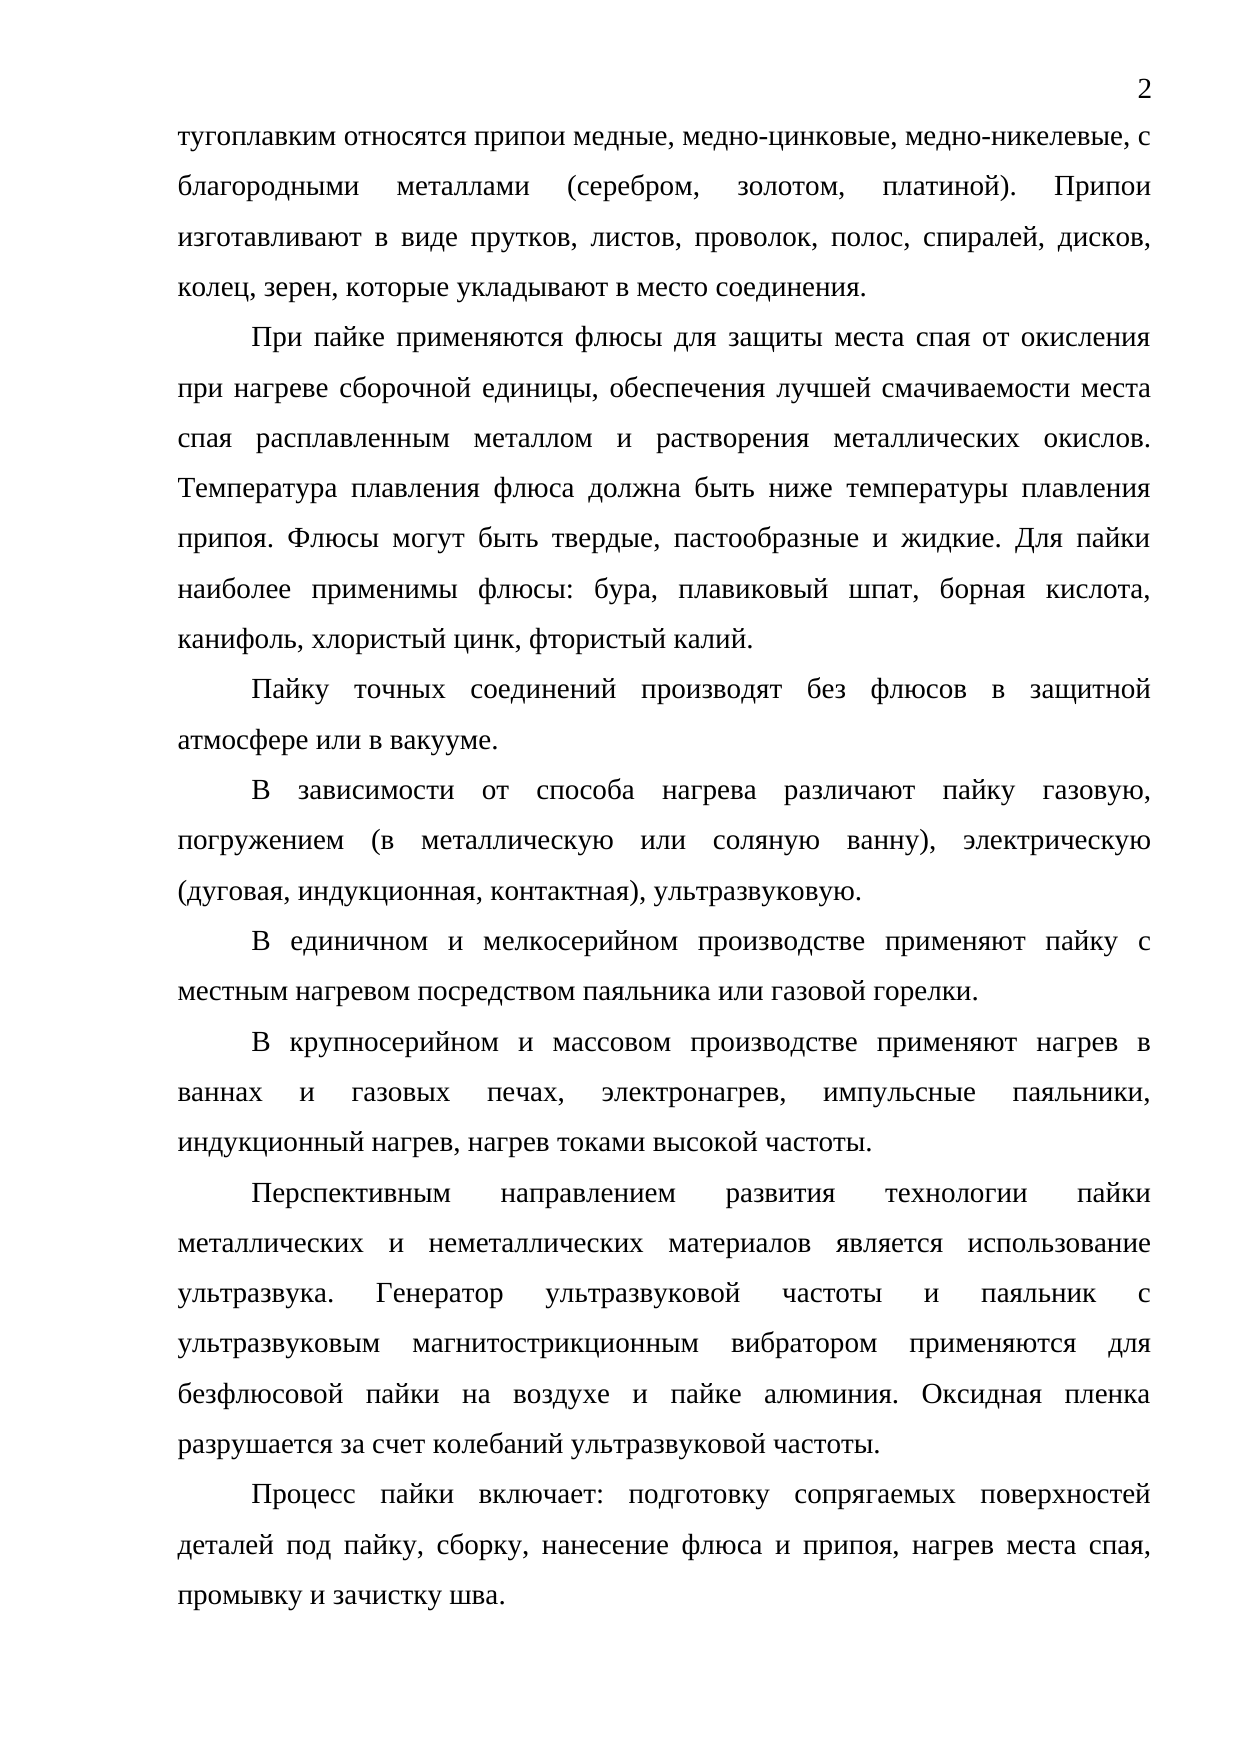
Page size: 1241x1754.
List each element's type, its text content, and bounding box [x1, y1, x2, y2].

text В зависимости от способа нагрева различают пайку газовую, погружением (в металлическую или соляную ванну), электрическую (дуговая, индукционная, контактная), ультразвуковую. [177, 772, 1152, 906]
text В единичном и мелкосерийном производстве применяют пайку с местным нагревом посредством паяльника или газовой горелки. [177, 923, 1152, 1007]
text При пайке применяются флюсы для защиты места спая от окисления при нагреве сборочной единицы, обеспечения лучшей смачиваемости места спая расплавленным металлом и растворения металлических окислов. Температура плавления флюса должна быть ниже температуры плавления припоя. Флюсы могут быть твердые, пастообразные и жидкие. Для пайки наиболее применимы флюсы: бура, плавиковый шпат, борная кислота, канифоль, хлористый цинк, фтористый калий. [177, 319, 1152, 655]
text Процесс пайки включает: подготовку сопрягаемых поверхностей деталей под пайку, сборку, нанесение флюса и припоя, нагрев места спая, промывку и зачистку шва. [177, 1477, 1152, 1611]
text Перспективным направлением развития технологии пайки металлических и неметаллических материалов является использование ультразвука. Генератор ультразвуковой частоты и паяльник с ультразвуковым магнитострикционным вибратором применяются для безфлюсовой пайки на воздухе и пайке алюминия. Оксидная пленка разрушается за счет колебаний ультразвуковой частоты. [177, 1175, 1152, 1460]
text Пайку точных соединений производят без флюсов в защитной атмосфере или в вакууме. [177, 672, 1152, 755]
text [177, 118, 1152, 303]
text В крупносерийном и массовом производстве применяют нагрев в ваннах и газовых печах, электронагрев, импульсные паяльники, индукционный нагрев, нагрев токами высокой частоты. [177, 1024, 1152, 1158]
